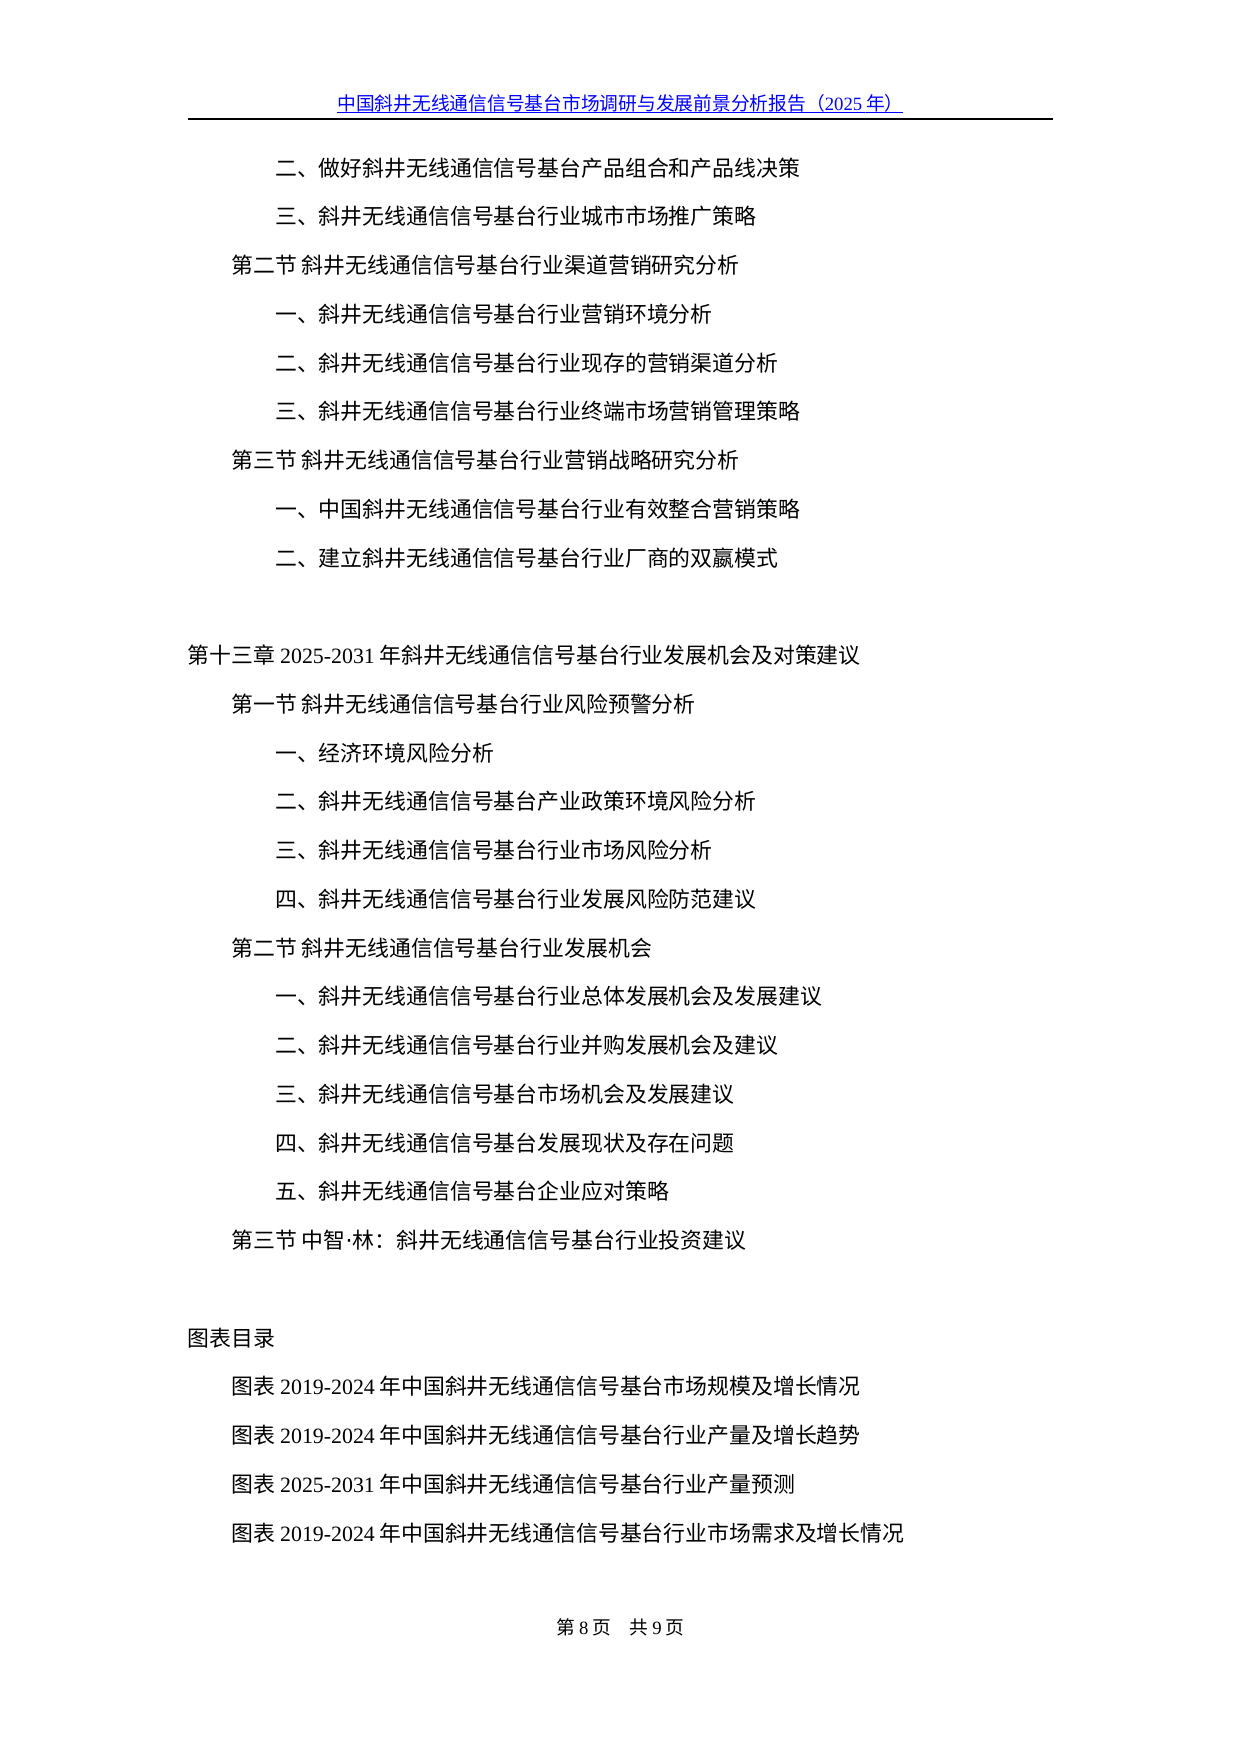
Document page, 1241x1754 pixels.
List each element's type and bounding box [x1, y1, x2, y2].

text [187, 150, 1053, 1548]
